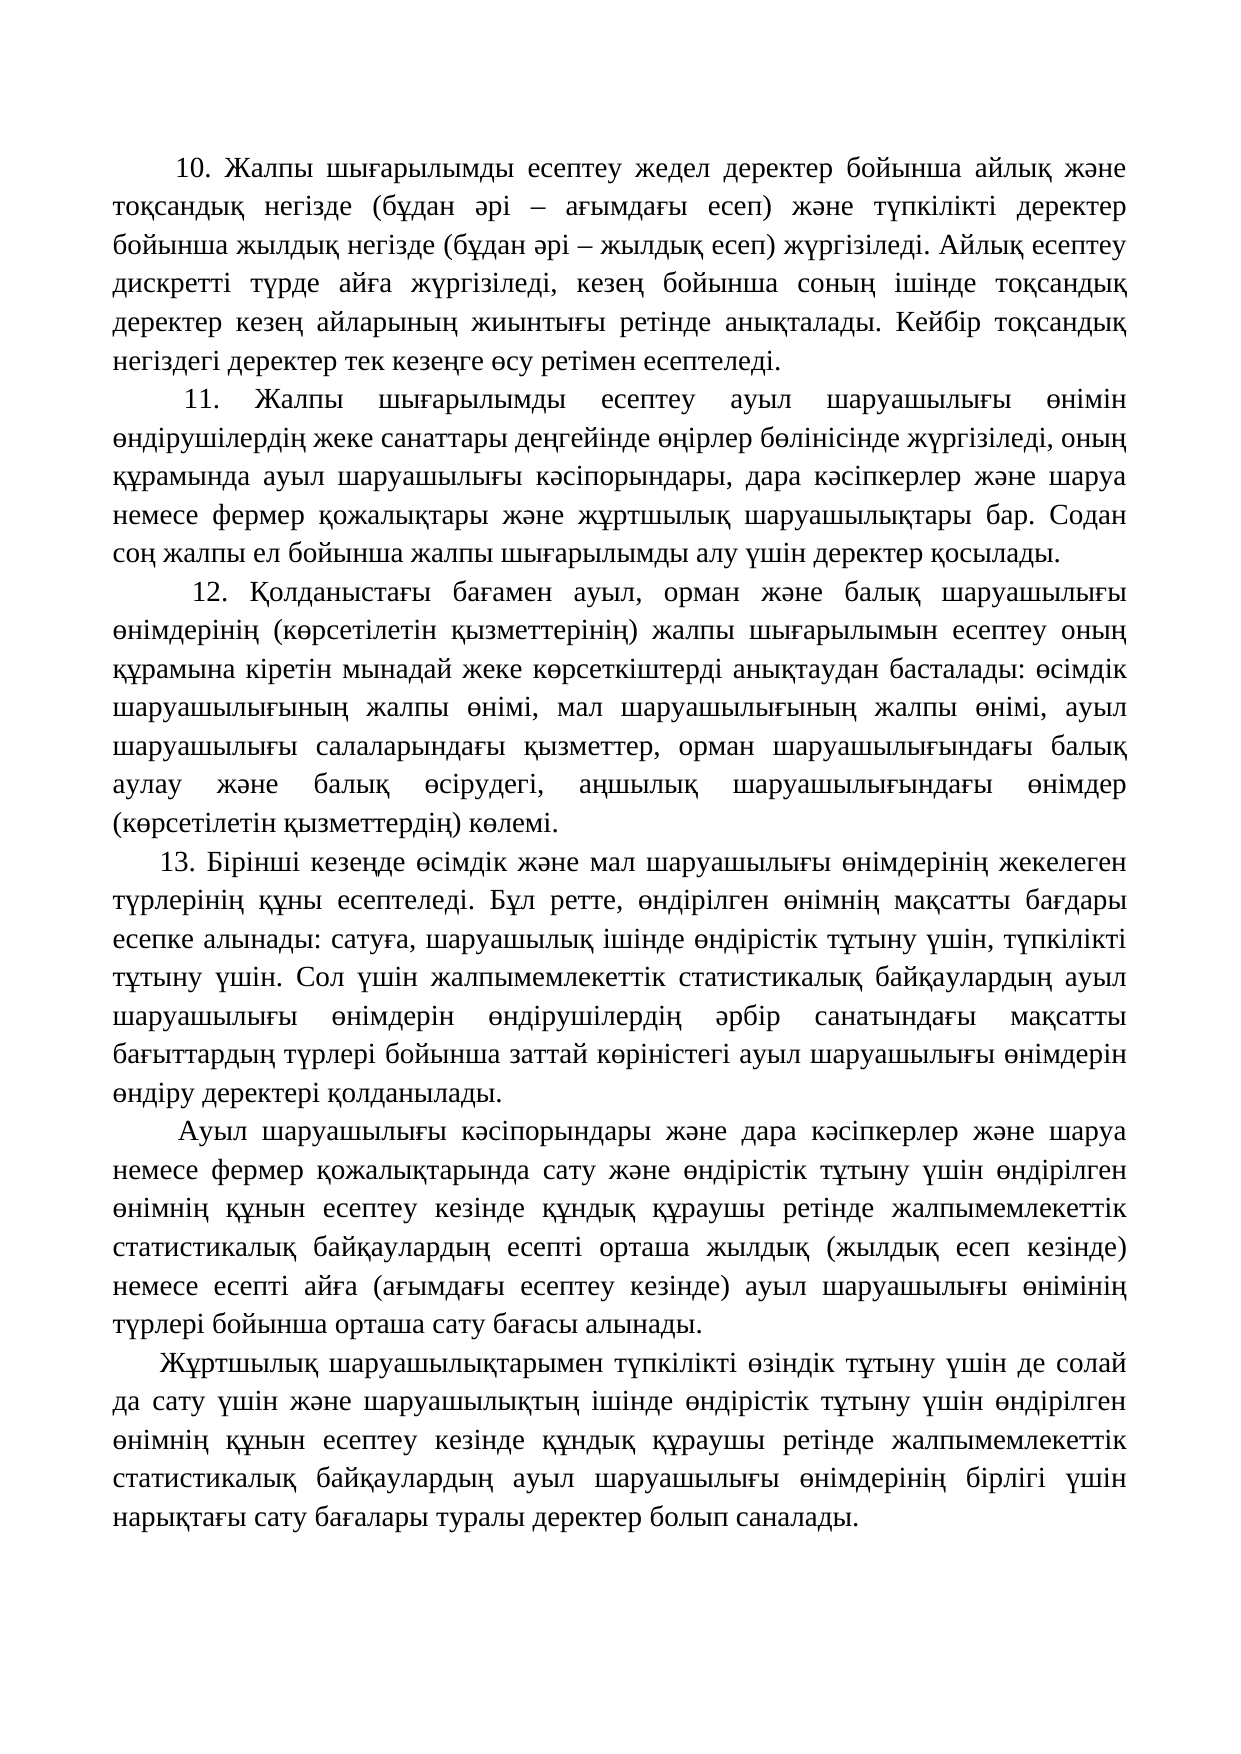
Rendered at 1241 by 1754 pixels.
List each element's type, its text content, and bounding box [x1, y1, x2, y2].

text 11. Жалпы шығарылымды есептеу ауыл шаруашылығы өнімін өндірушілердің жеке санаттары деңгейінде өңірлер бөлінісінде жүргізіледі, оның құрамында ауыл шаруашылығы кәсіпорындары, дара кәсіпкерлер және шаруа немесе фермер қожалықтары және жұртшылық шаруашылықтары бар. Содан соң жалпы ел бойынша жалпы шығарылымды алу үшін деректер қосылады. [112, 381, 1128, 569]
text 10. Жалпы шығарылымды есептеу жедел деректер бойынша айлық және тоқсандық негізде (бұдан әрі – ағымдағы есеп) және түпкілікті деректер бойынша жылдық негізде (бұдан әрі – жылдық есеп) жүргізіледі. Айлық есептеу дискретті түрде айға жүргізіледі, кезең бойынша соның ішінде тоқсандық деректер кезең айларының жиынтығы ретінде анықталады. Кейбір тоқсандық негіздегі деректер тек кезеңге өсу ретімен есептеледі. [112, 150, 1128, 376]
text 13. Бірінші кезеңде өсімдік және мал шаруашылығы өнімдерінің жекелеген түрлерінің құны есептеледі. Бұл ретте, өндірілген өнімнің мақсатты бағдары есепке алынады: сатуға, шаруашылық ішінде өндірістік тұтыну үшін, түпкілікті тұтыну үшін. Сол үшін жалпымемлекеттік статистикалық байқаулардың ауыл шаруашылығы өнімдерін өндірушілердің әрбір санатындағы мақсатты бағыттардың түрлері бойынша заттай көріністегі ауыл шаруашылығы өнімдерін өндіру деректері қолданылады. [112, 844, 1128, 1108]
text 12. Қолданыстағы бағамен ауыл, орман және балық шаруашылығы өнімдерінің (көрсетілетін қызметтерінің) жалпы шығарылымын есептеу оның құрамына кіретін мынадай жеке көрсеткіштерді анықтаудан басталады: өсімдік шаруашылығының жалпы өнімі, мал шаруашылығының жалпы өнімі, ауыл шаруашылығы салаларындағы қызметтер, орман шаруашылығындағы балық аулау және балық өсірудегі, аңшылық шаруашылығындағы өнімдер (көрсетілетін қызметтердің) көлемі. [112, 574, 1128, 839]
text Ауыл шаруашылығы кәсіпорындары және дара кәсіпкерлер және шаруа немесе фермер қожалықтарында сату және өндірістік тұтыну үшін өндірілген өнімнің құнын есептеу кезінде құндық құраушы ретінде жалпымемлекеттік статистикалық байқаулардың есепті орташа жылдық (жылдық есеп кезінде) немесе есепті айға (ағымдағы есептеу кезінде) ауыл шаруашылығы өнімінің түрлері бойынша орташа сату бағасы алынады. [112, 1113, 1128, 1340]
text Жұртшылық шаруашылықтарымен түпкілікті өзіндік тұтыну үшін де солай да сату үшін және шаруашылықтың ішінде өндірістік тұтыну үшін өндірілген өнімнің құнын есептеу кезінде құндық құраушы ретінде жалпымемлекеттік статистикалық байқаулардың ауыл шаруашылығы өнімдерінің бірлігі үшін нарықтағы сату бағалары туралы деректер болып саналады. [112, 1345, 1128, 1532]
